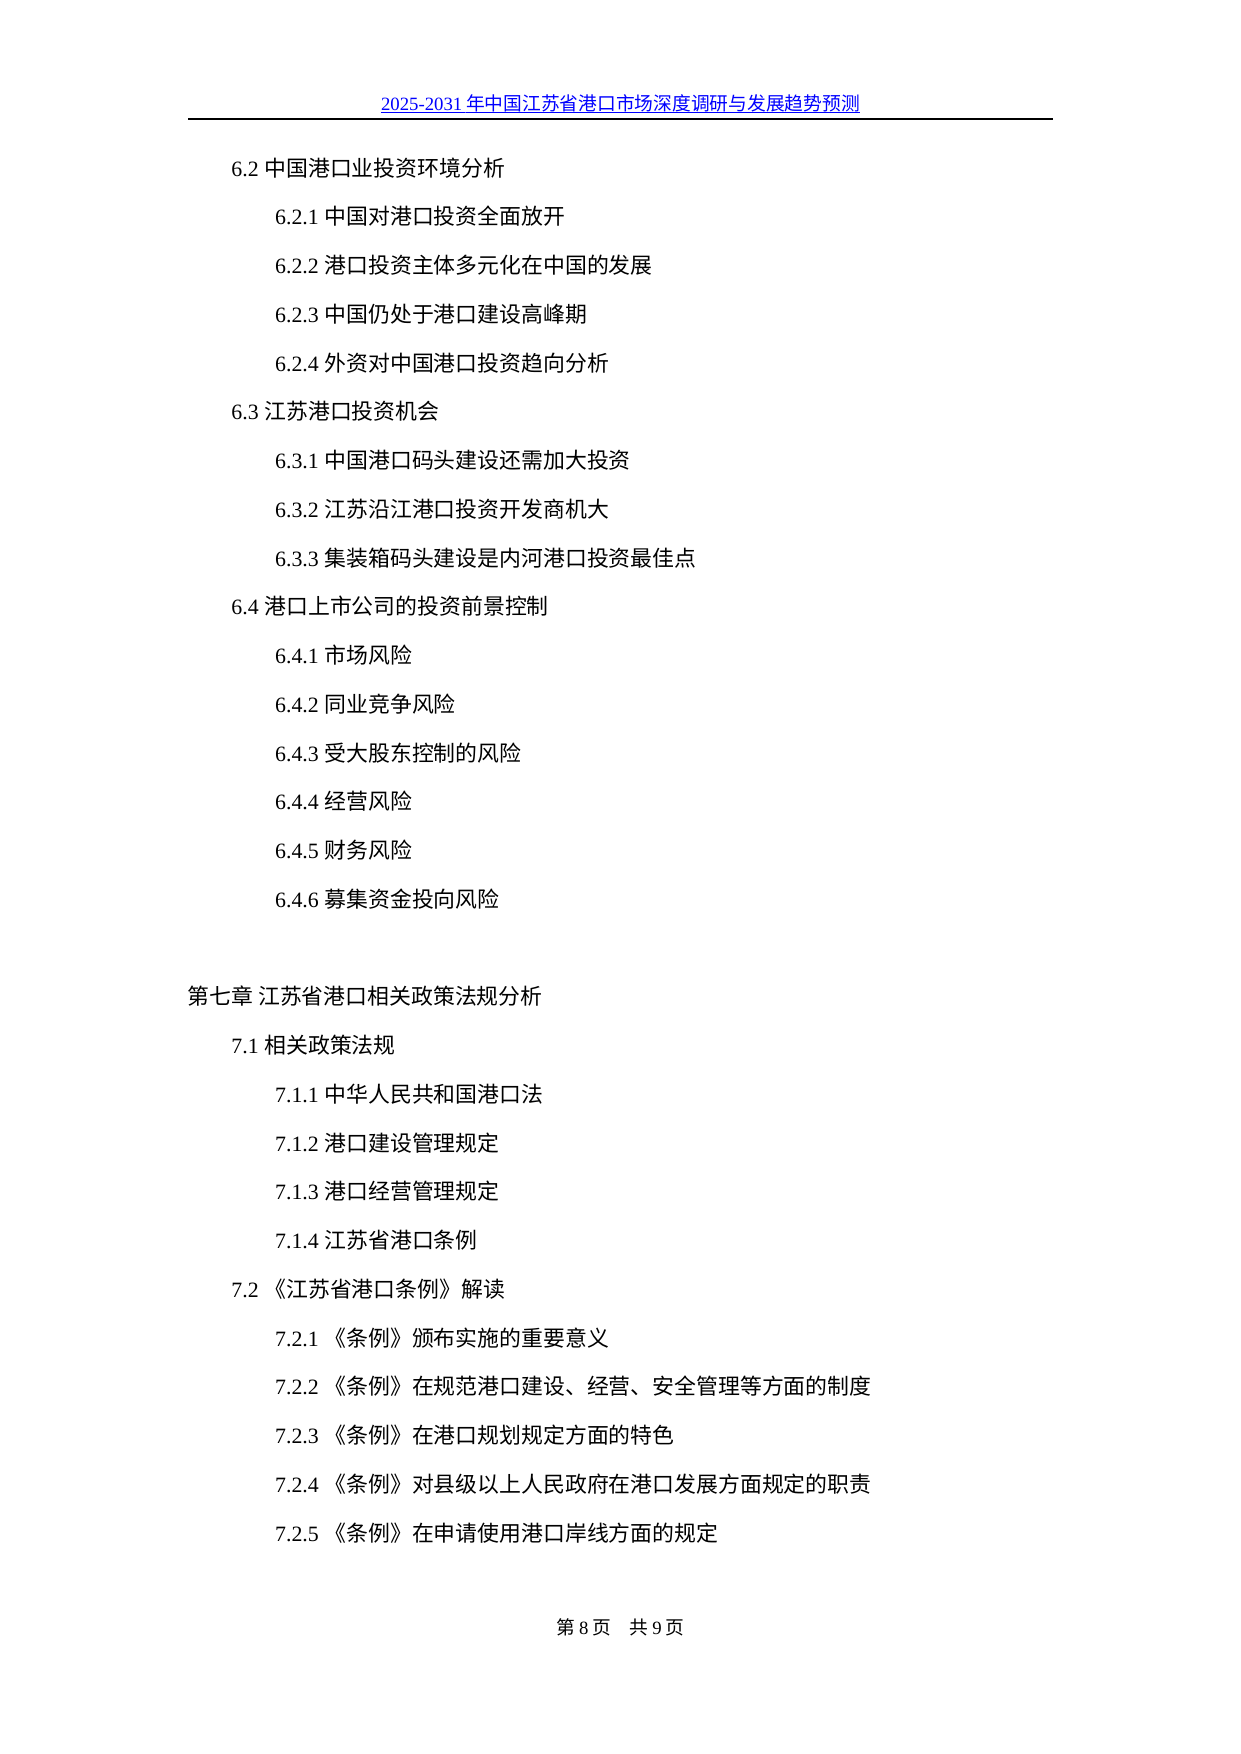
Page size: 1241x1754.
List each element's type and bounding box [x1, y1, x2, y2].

text [187, 150, 1053, 1548]
